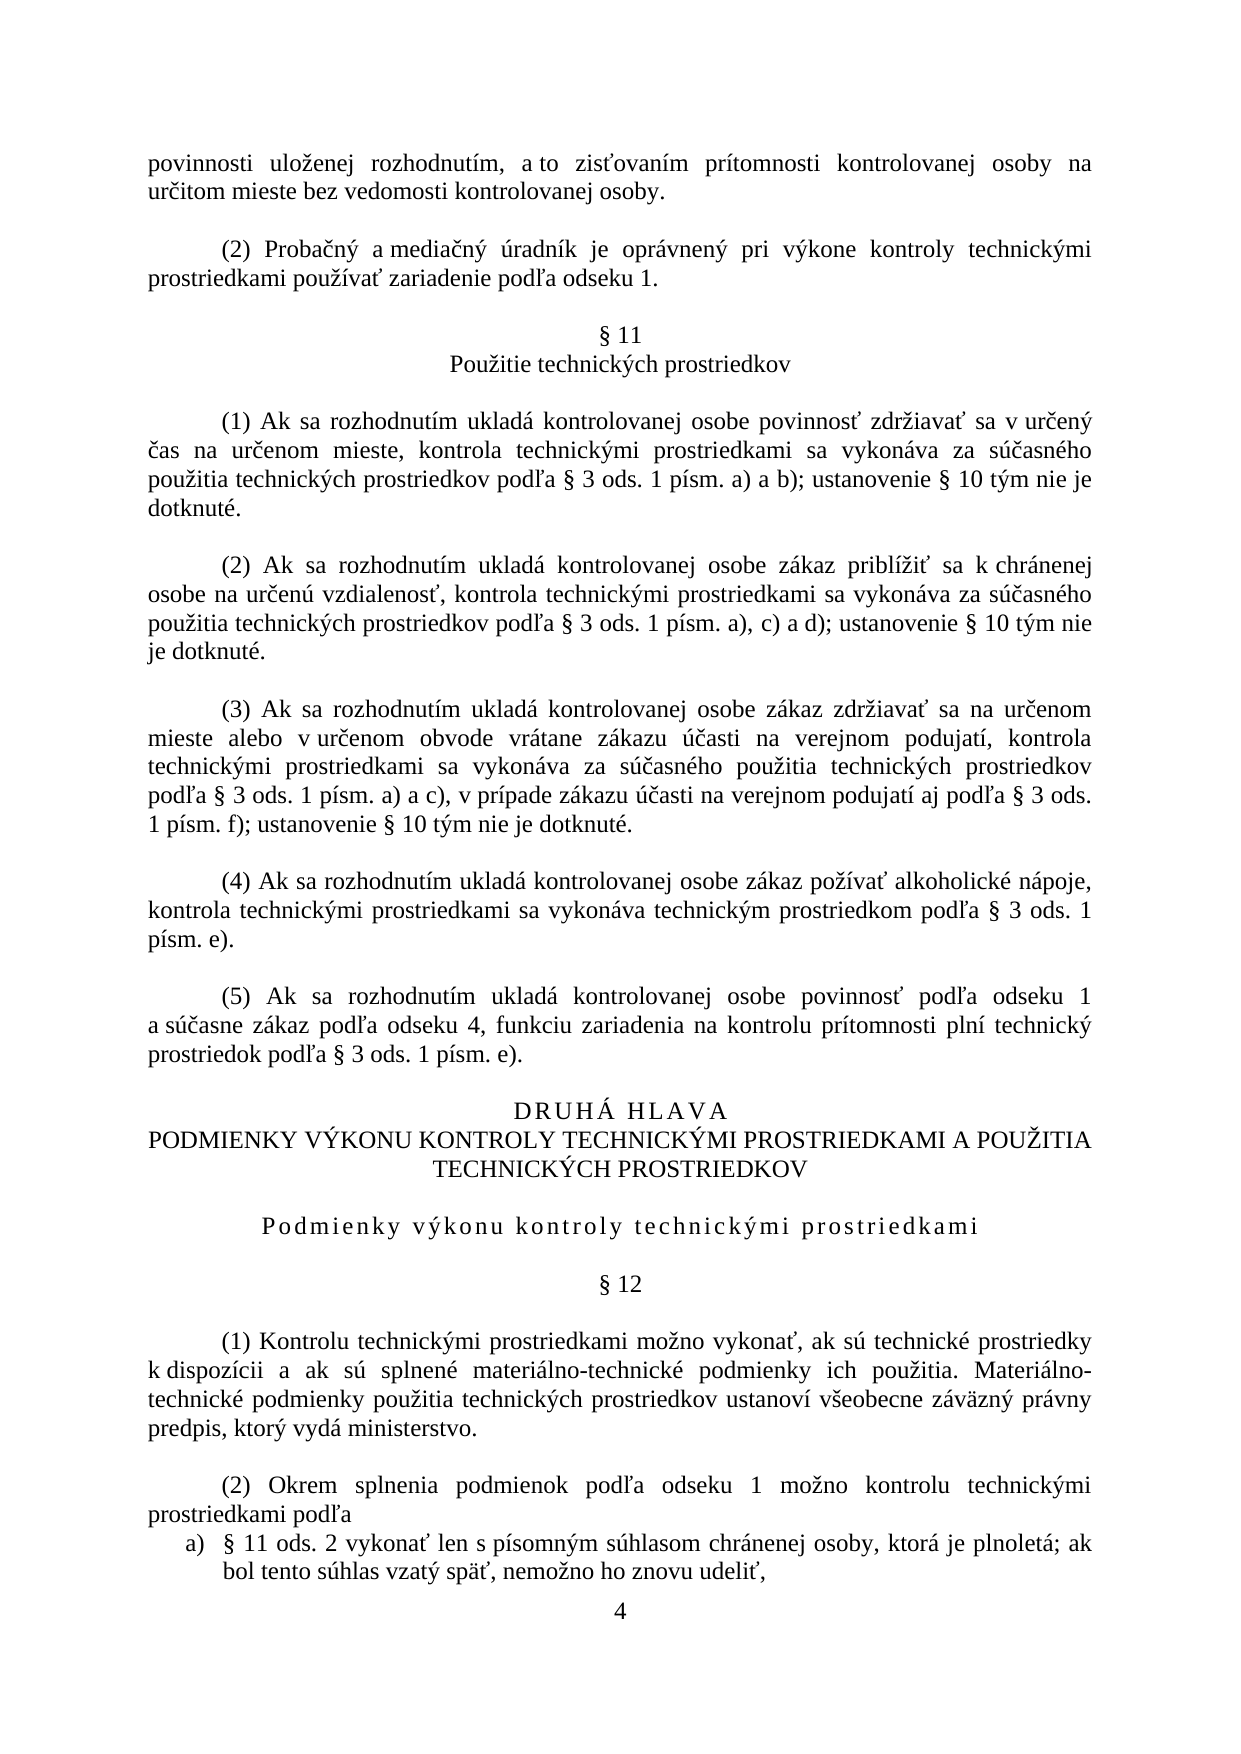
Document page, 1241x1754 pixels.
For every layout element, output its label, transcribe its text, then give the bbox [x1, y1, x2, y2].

list § 11 ods. 2 vykonať len s písomným súhlasom chránenej osoby, ktorá je plnoletá; ak bol tento súhlas vzatý späť, nemožno ho znovu udeliť, [185, 1528, 1092, 1585]
text (2) Ak sa rozhodnutím ukladá kontrolovanej osobe zákaz priblížiť sa k chránenej osobe na určenú vzdialenosť, kontrola technickými prostriedkami sa vykonáva za súčasného použitia technických prostriedkov podľa § 3 ods. 1 písm. a), c) a d); ustanovenie § 10 tým nie je dotknuté. [148, 550, 1092, 665]
text (5) Ak sa rozhodnutím ukladá kontrolovanej osobe povinnosť podľa odseku 1 a súčasne zákaz podľa odseku 4, funkciu zariadenia na kontrolu prítomnosti plní technický prostriedok podľa § 3 ods. 1 písm. e). [148, 981, 1092, 1068]
text (1) Kontrolu technickými prostriedkami možno vykonať, ak sú technické prostriedky k dispozícii a ak sú splnené materiálno-technické podmienky ich použitia. Materiálno-technické podmienky použitia technických prostriedkov ustanoví všeobecne záväzný právny predpis, ktorý vydá ministerstvo. [148, 1326, 1092, 1441]
text § 12 [148, 1269, 1092, 1298]
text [148, 148, 1092, 205]
text Podmienky výkonu kontroly technickými prostriedkami [148, 1211, 1092, 1240]
text § 11 [148, 320, 1092, 349]
text (4) Ak sa rozhodnutím ukladá kontrolovanej osobe zákaz požívať alkoholické nápoje, kontrola technickými prostriedkami sa vykonáva technickým prostriedkom podľa § 3 ods. 1 písm. e). [148, 866, 1092, 953]
text (3) Ak sa rozhodnutím ukladá kontrolovanej osobe zákaz zdržiavať sa na určenom mieste alebo v určenom obvode vrátane zákazu účasti na verejnom podujatí, kontrola technickými prostriedkami sa vykonáva za súčasného použitia technických prostriedkov podľa § 3 ods. 1 písm. a) a c), v prípade zákazu účasti na verejnom podujatí aj podľa § 3 ods. 1 písm. f); ustanovenie § 10 tým nie je dotknuté. [148, 694, 1092, 838]
text (1) Ak sa rozhodnutím ukladá kontrolovanej osobe povinnosť zdržiavať sa v určený čas na určenom mieste, kontrola technickými prostriedkami sa vykonáva za súčasného použitia technických prostriedkov podľa § 3 ods. 1 písm. a) a b); ustanovenie § 10 tým nie je dotknuté. [148, 406, 1092, 521]
text (2) Probačný a mediačný úradník je oprávnený pri výkone kontroly technickými prostriedkami používať zariadenie podľa odseku 1. [148, 234, 1092, 291]
text Použitie technických prostriedkov [148, 349, 1092, 378]
text Druhá hlava [148, 1096, 1092, 1125]
text (2) Okrem splnenia podmienok podľa odseku 1 možno kontrolu technickými prostriedkami podľa [148, 1470, 1092, 1528]
text Podmienky výkonu kontroly technickými prostriedkami a použitia technických prostriedkov [148, 1125, 1092, 1183]
